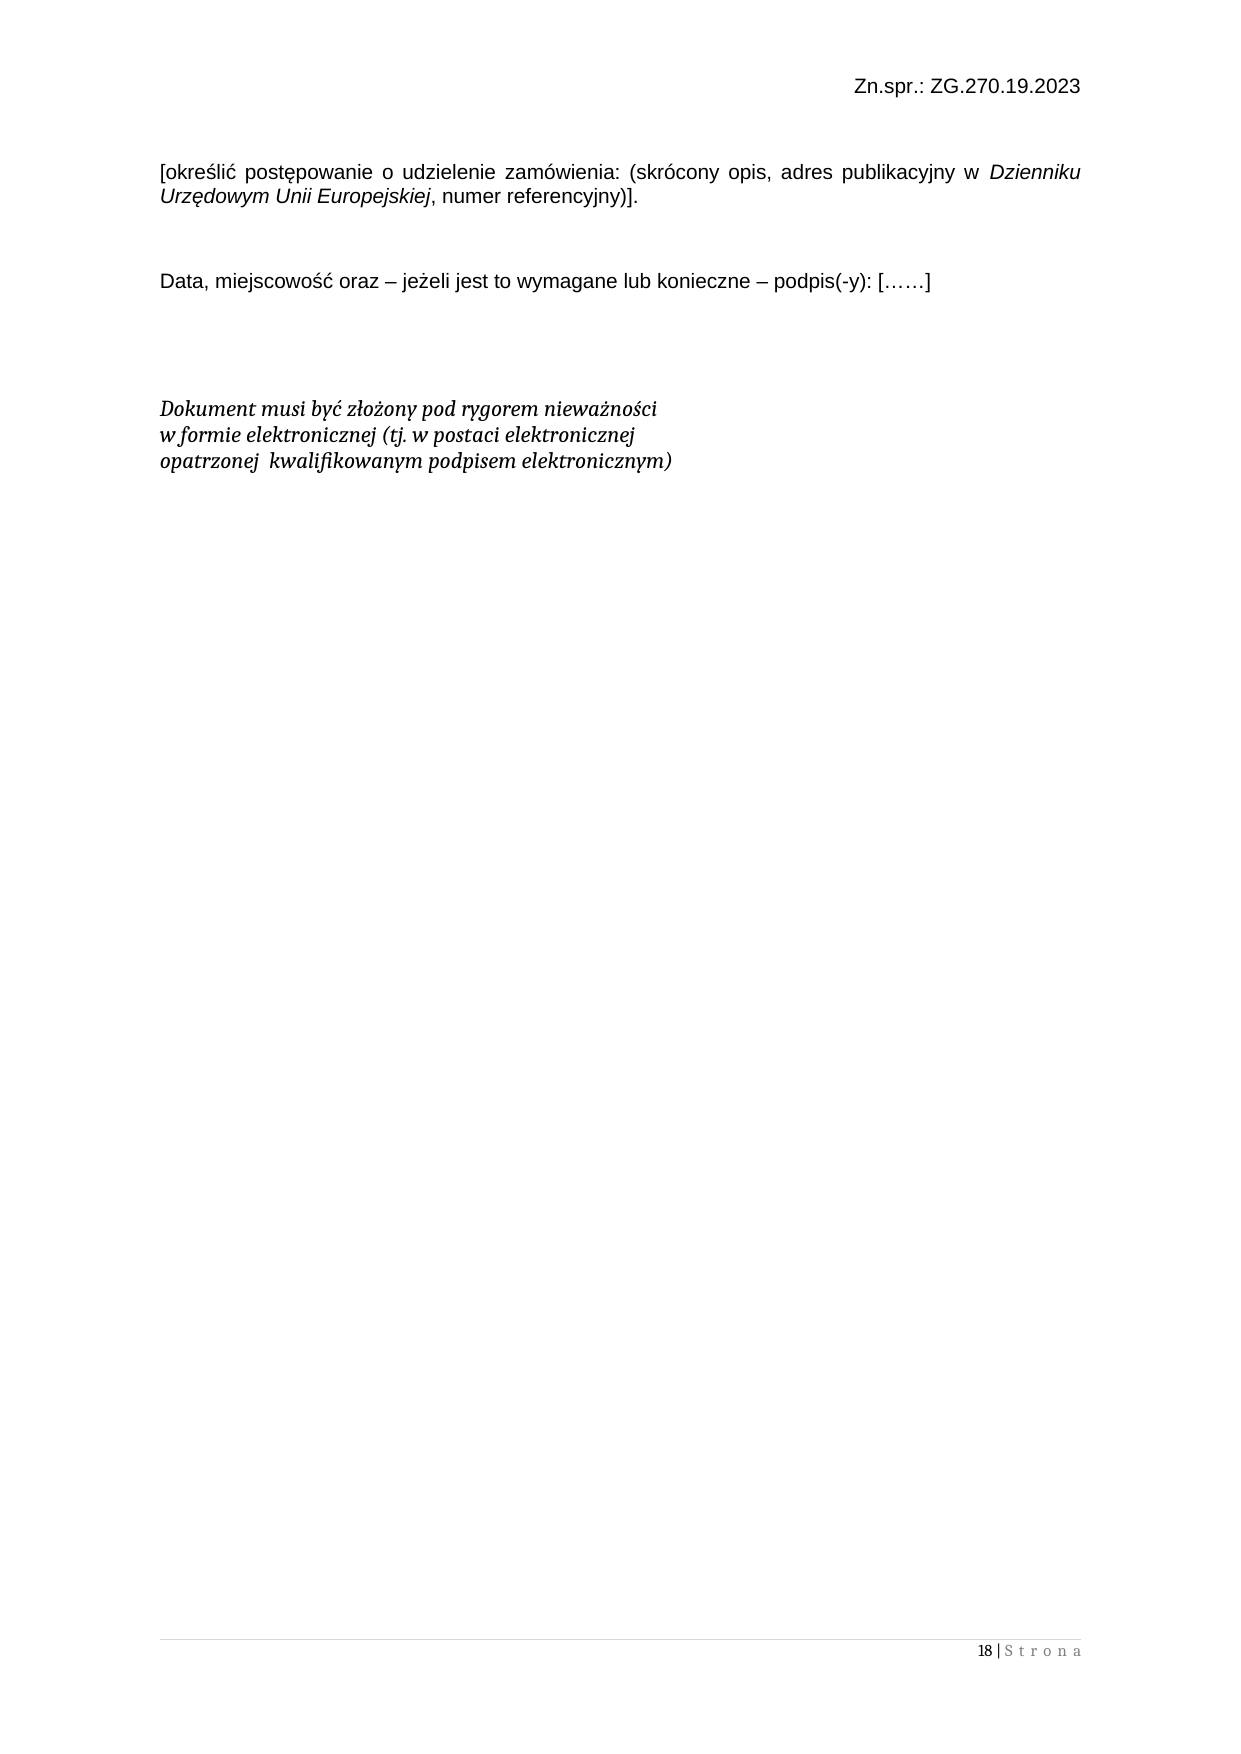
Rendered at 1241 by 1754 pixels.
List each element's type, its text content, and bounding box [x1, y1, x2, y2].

text Dokument musi być złożony pod rygorem nieważności w formie elektronicznej (tj. w postaci elektronicznej opatrzonej kwalifikowanym podpisem elektronicznym) [159, 396, 1081, 474]
text Data, miejscowość oraz – jeżeli jest to wymagane lub konieczne – podpis(-y): [……] [159, 269, 1081, 293]
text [159, 159, 1081, 207]
